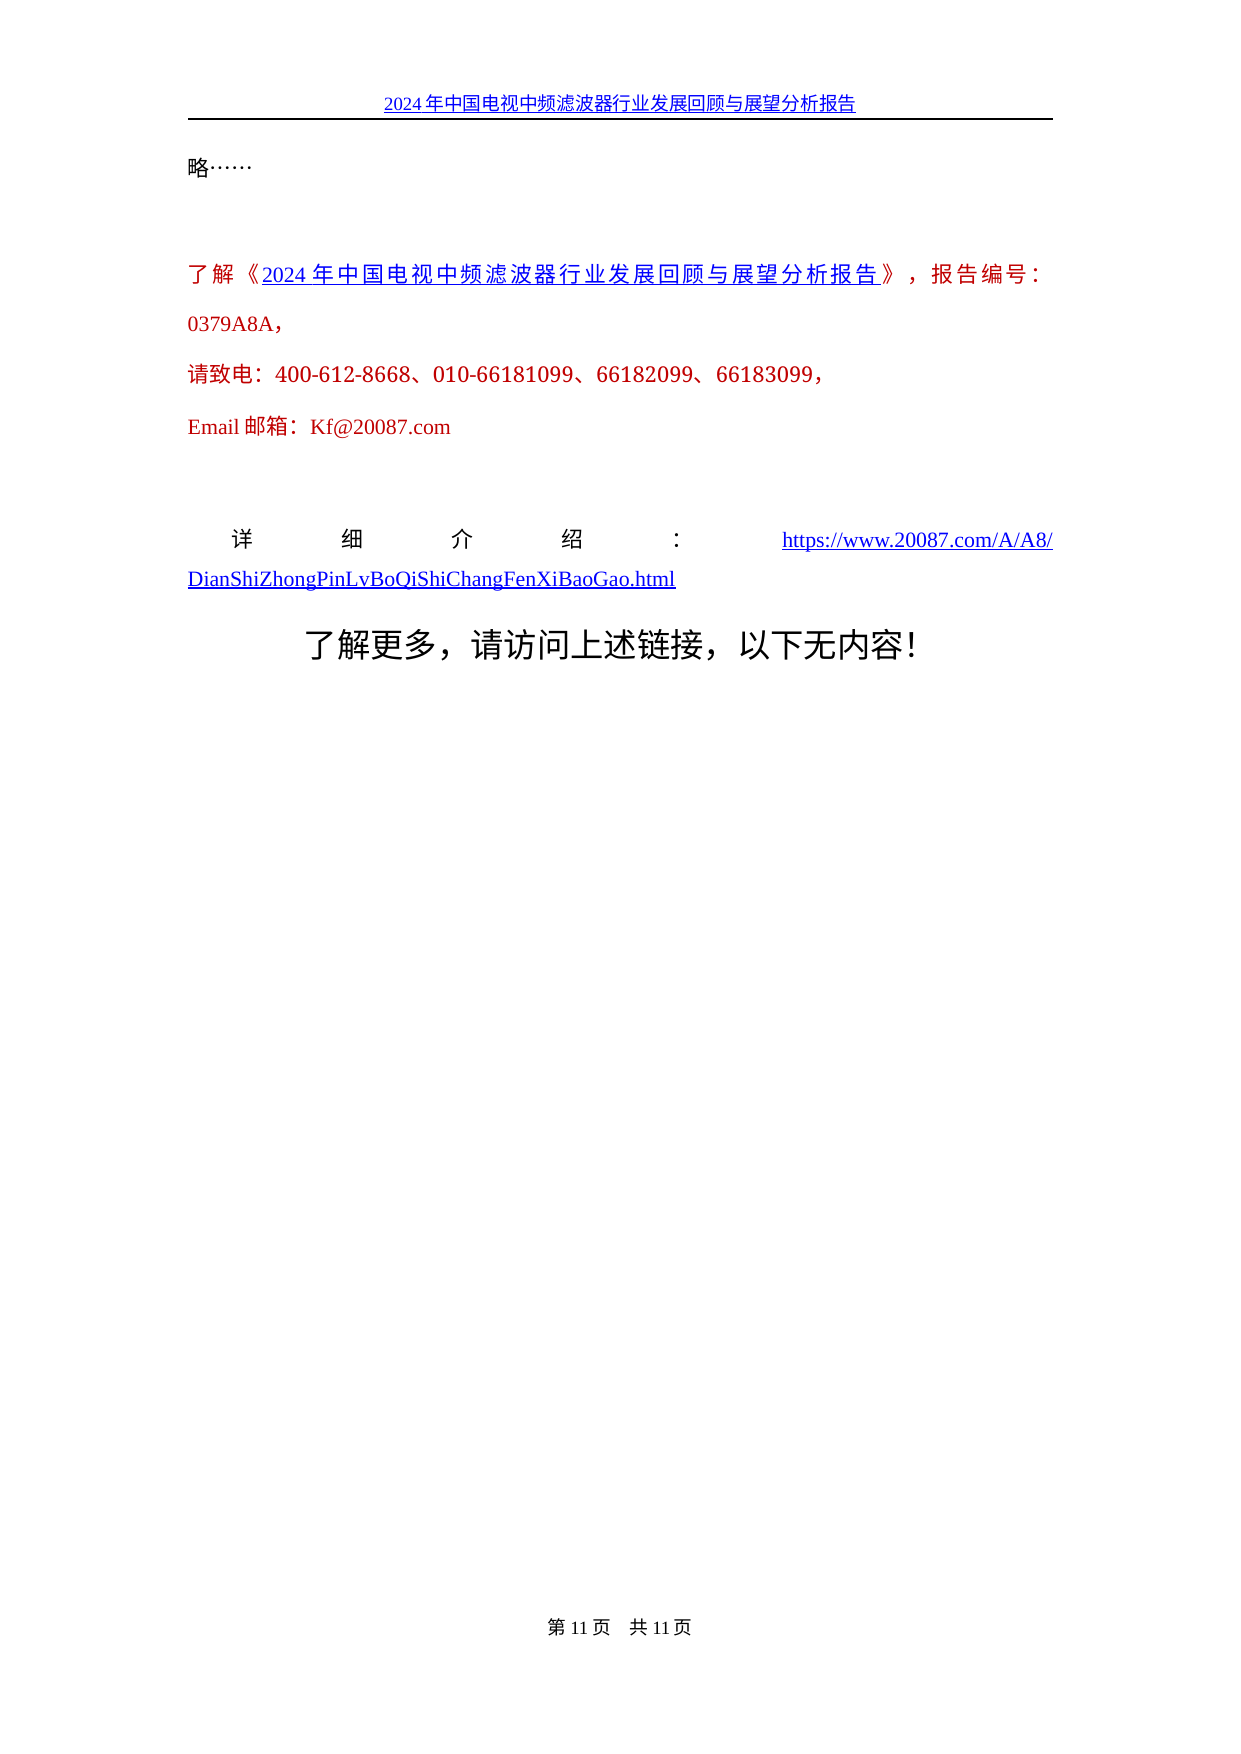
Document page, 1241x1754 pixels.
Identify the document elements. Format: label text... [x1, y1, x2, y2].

text 请致电：400-612-8668、010-66181099、66182099、66183099， [187, 357, 1053, 389]
text Email邮箱：Kf@20087.com [187, 408, 1053, 441]
text 详细介绍：https://www.20087.com/A/A8/DianShiZhongPinLvBoQiShiChangFenXiBaoGao.html [187, 521, 1053, 594]
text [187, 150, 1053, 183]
text 了解《2024年中国电视中频滤波器行业发展回顾与展望分析报告》，报告编号：0379A8A， [187, 257, 1053, 338]
title 了解更多，请访问上述链接，以下无内容！ [187, 610, 1053, 675]
